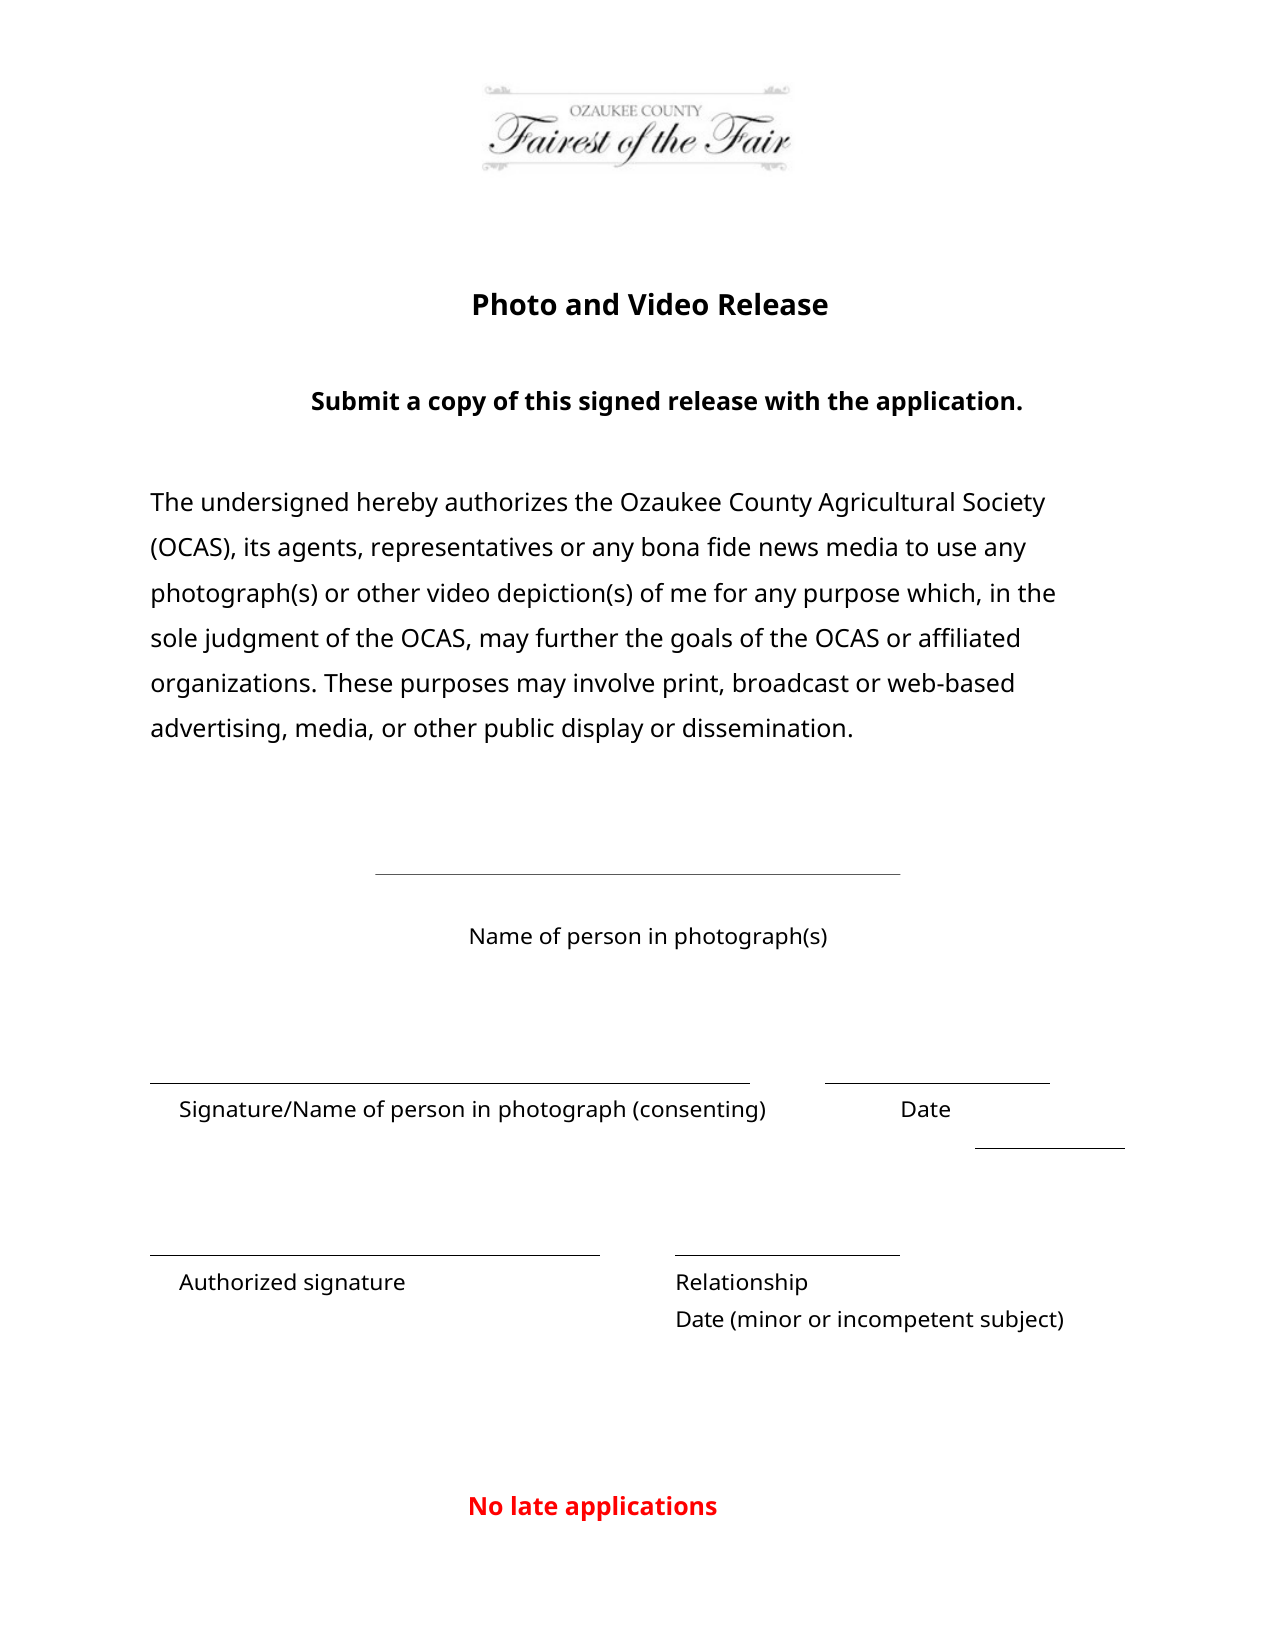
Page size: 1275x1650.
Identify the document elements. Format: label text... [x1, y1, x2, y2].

subtitle Photo and Video Release [471, 284, 1117, 324]
text The undersigned hereby authorizes the Ozaukee County Agricultural Society (OCAS), its agents, representatives or any bona fide news media to use any photograph(s) or other video depiction(s) of me for any purpose which, in the sole judgment of the OCAS, may further the goals of the OCAS or affiliated organizations. These purposes may involve print, broadcast or web-based advertising, media, or other public display or dissemination. [150, 485, 1107, 745]
text Signature/Name of person in photograph (consenting) Date [179, 1094, 1117, 1124]
picture [481, 82, 803, 178]
text Name of person in photograph(s) [468, 921, 1117, 951]
subtitle Submit a copy of this signed release with the application. [311, 384, 1117, 418]
text Authorized signature Relationship Date (minor or incompetent subject) [156, 1267, 1074, 1334]
